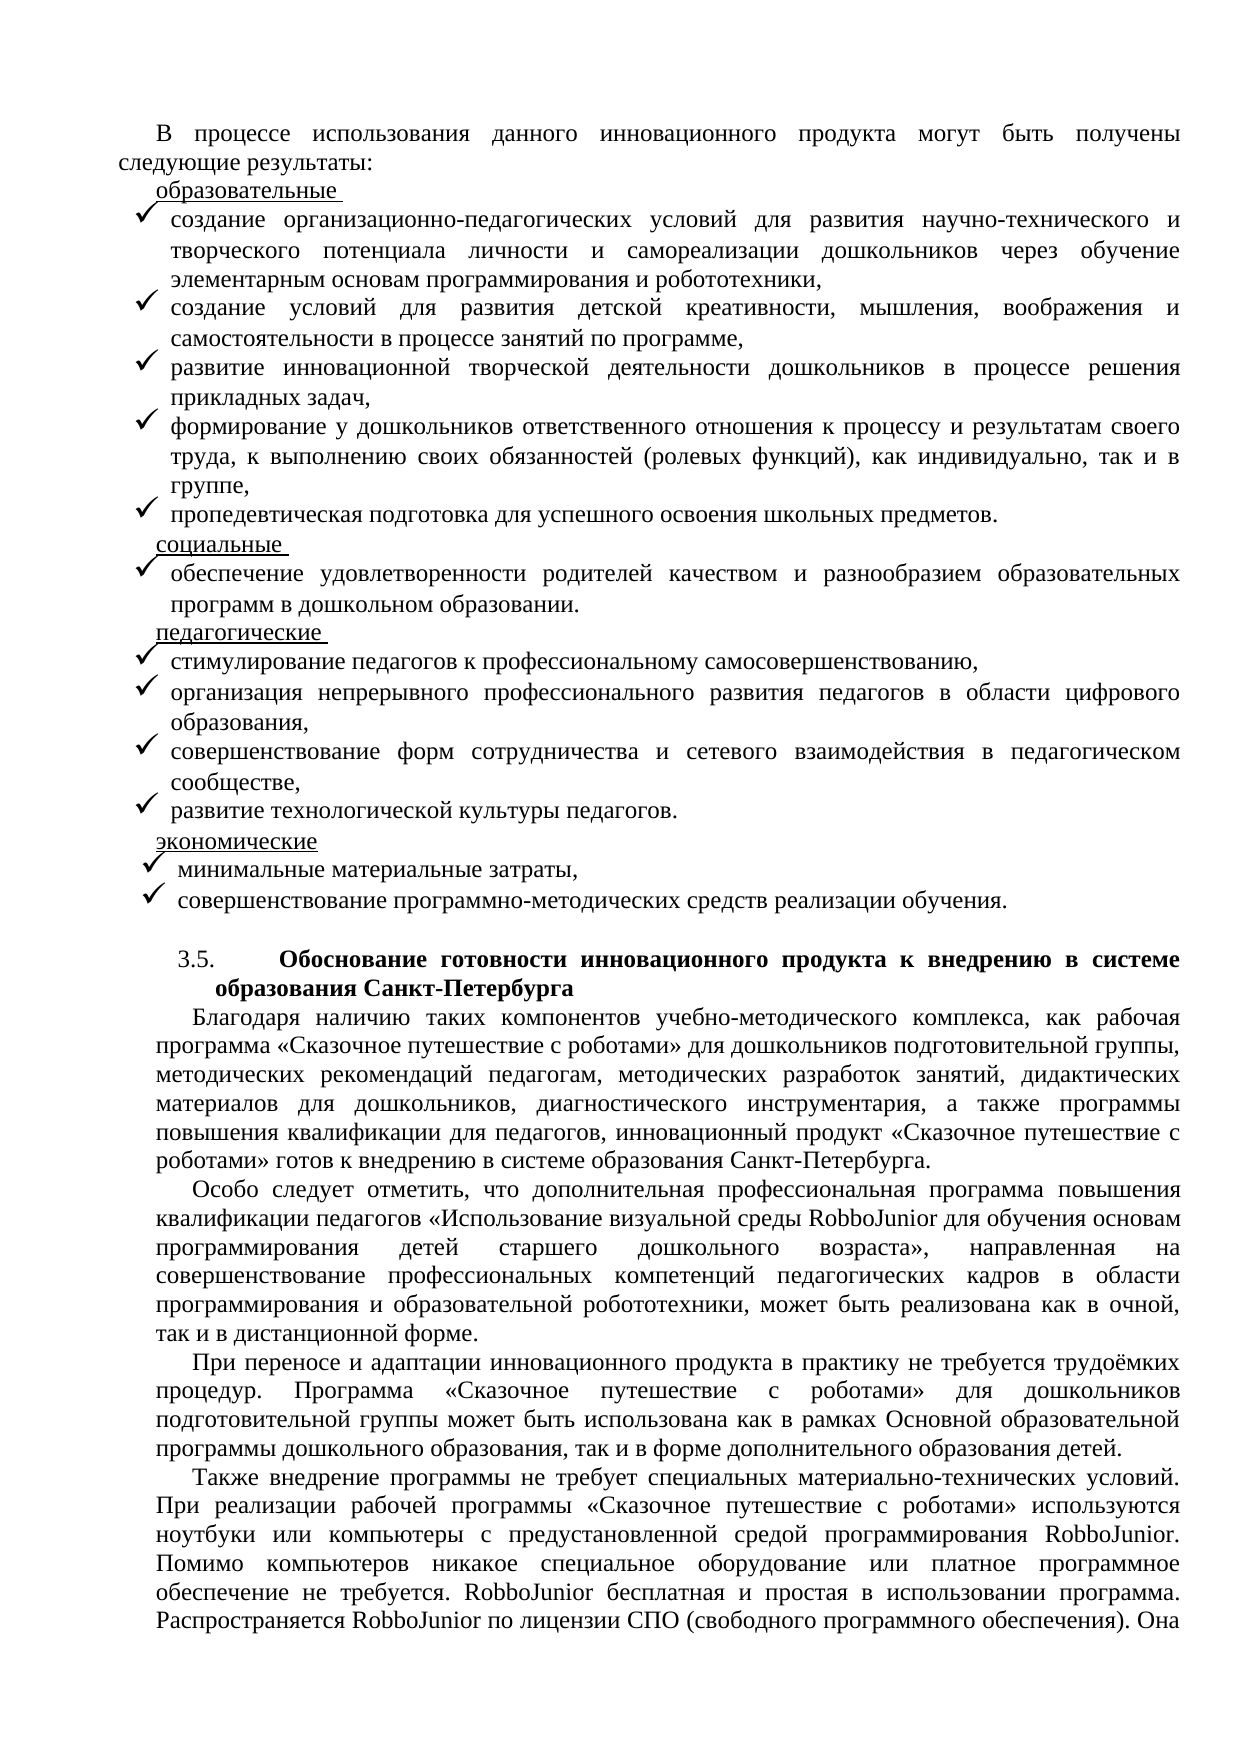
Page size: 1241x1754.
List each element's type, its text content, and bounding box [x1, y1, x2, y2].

list совершенствование форм сотрудничества и сетевого взаимодействия в педагогическом сообществе, [133, 736, 1181, 795]
list совершенствование программно-методических средств реализации обучения. [140, 885, 1181, 916]
text экономические [118, 826, 1181, 854]
text При переносе и адаптации инновационного продукта в практику не требуется трудоёмких процедур. Программа «Сказочное путешествие с роботами» для дошкольников подготовительной группы может быть использована как в рамках Основной образовательной программы дошкольного образования, так и в форме дополнительного образования детей. [156, 1347, 1181, 1462]
text В процессе использования данного инновационного продукта могут быть получены следующие результаты: [118, 118, 1181, 176]
list стимулирование педагогов к профессиональному самосовершенствованию, [133, 646, 1181, 677]
text педагогические [118, 617, 1181, 646]
text социальные [118, 529, 1181, 558]
text Благодаря наличию таких компонентов учебно-методического комплекса, как рабочая программа «Сказочное путешествие с роботами» для дошкольников подготовительной группы, методических рекомендаций педагогам, методических разработок занятий, дидактических материалов для дошкольников, диагностического инструментария, а также программы повышения квалификации для педагогов, инновационный продукт «Сказочное путешествие с роботами» готов к внедрению в системе образования Санкт-Петербурга. [156, 1002, 1181, 1174]
list пропедевтическая подготовка для успешного освоения школьных предметов. [133, 499, 1181, 529]
list создание организационно-педагогических условий для развития научно-технического и творческого потенциала личности и самореализации дошкольников через обучение элементарным основам программирования и робототехники, [133, 204, 1181, 292]
list формирование у дошкольников ответственного отношения к процессу и результатам своего труда, к выполнению своих обязанностей (ролевых функций), как индивидуально, так и в группе, [133, 411, 1181, 499]
list организация непрерывного профессионального развития педагогов в области цифрового образования, [133, 677, 1181, 736]
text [156, 1462, 1181, 1634]
list развитие инновационной творческой деятельности дошкольников в процессе решения прикладных задач, [133, 352, 1181, 411]
text Особо следует отметить, что дополнительная профессиональная программа повышения квалификации педагогов «Использование визуальной среды RobboJunior для обучения основам программирования детей старшего дошкольного возраста», направленная на совершенствование профессиональных компетенций педагогических кадров в области программирования и образовательной робототехники, может быть реализована как в очной, так и в дистанционной форме. [156, 1174, 1181, 1347]
list развитие технологической культуры педагогов. [133, 795, 1181, 826]
list обеспечение удовлетворенности родителей качеством и разнообразием образовательных программ в дошкольном образовании. [133, 558, 1181, 617]
list Обоснование готовности инновационного продукта к внедрению в системе образования Санкт-Петербурга [177, 944, 1181, 1002]
list создание условий для развития детской креативности, мышления, воображения и самостоятельности в процессе занятий по программе, [133, 292, 1181, 352]
list минимальные материальные затраты, [140, 854, 1181, 885]
text образовательные [118, 176, 1181, 204]
